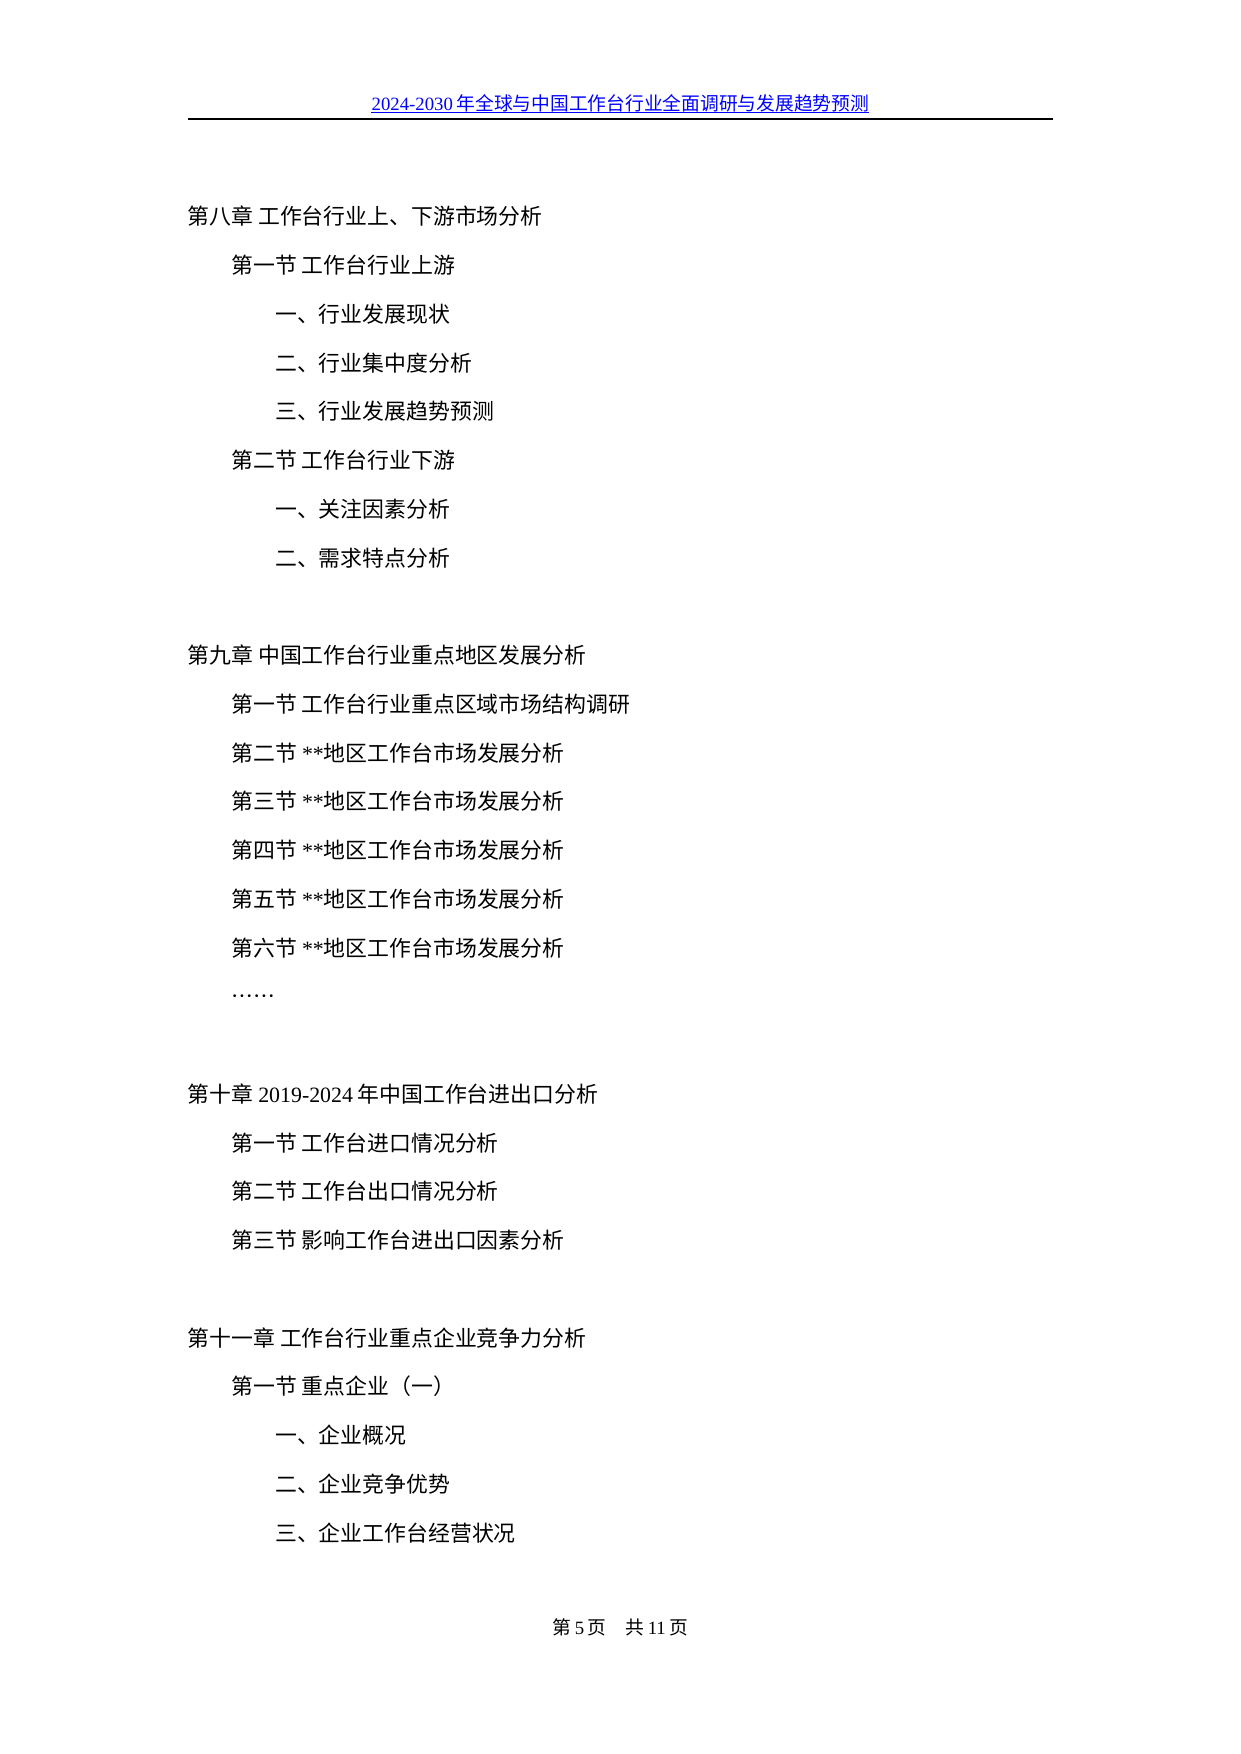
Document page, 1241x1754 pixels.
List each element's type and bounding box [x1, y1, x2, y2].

text [187, 150, 1053, 1548]
